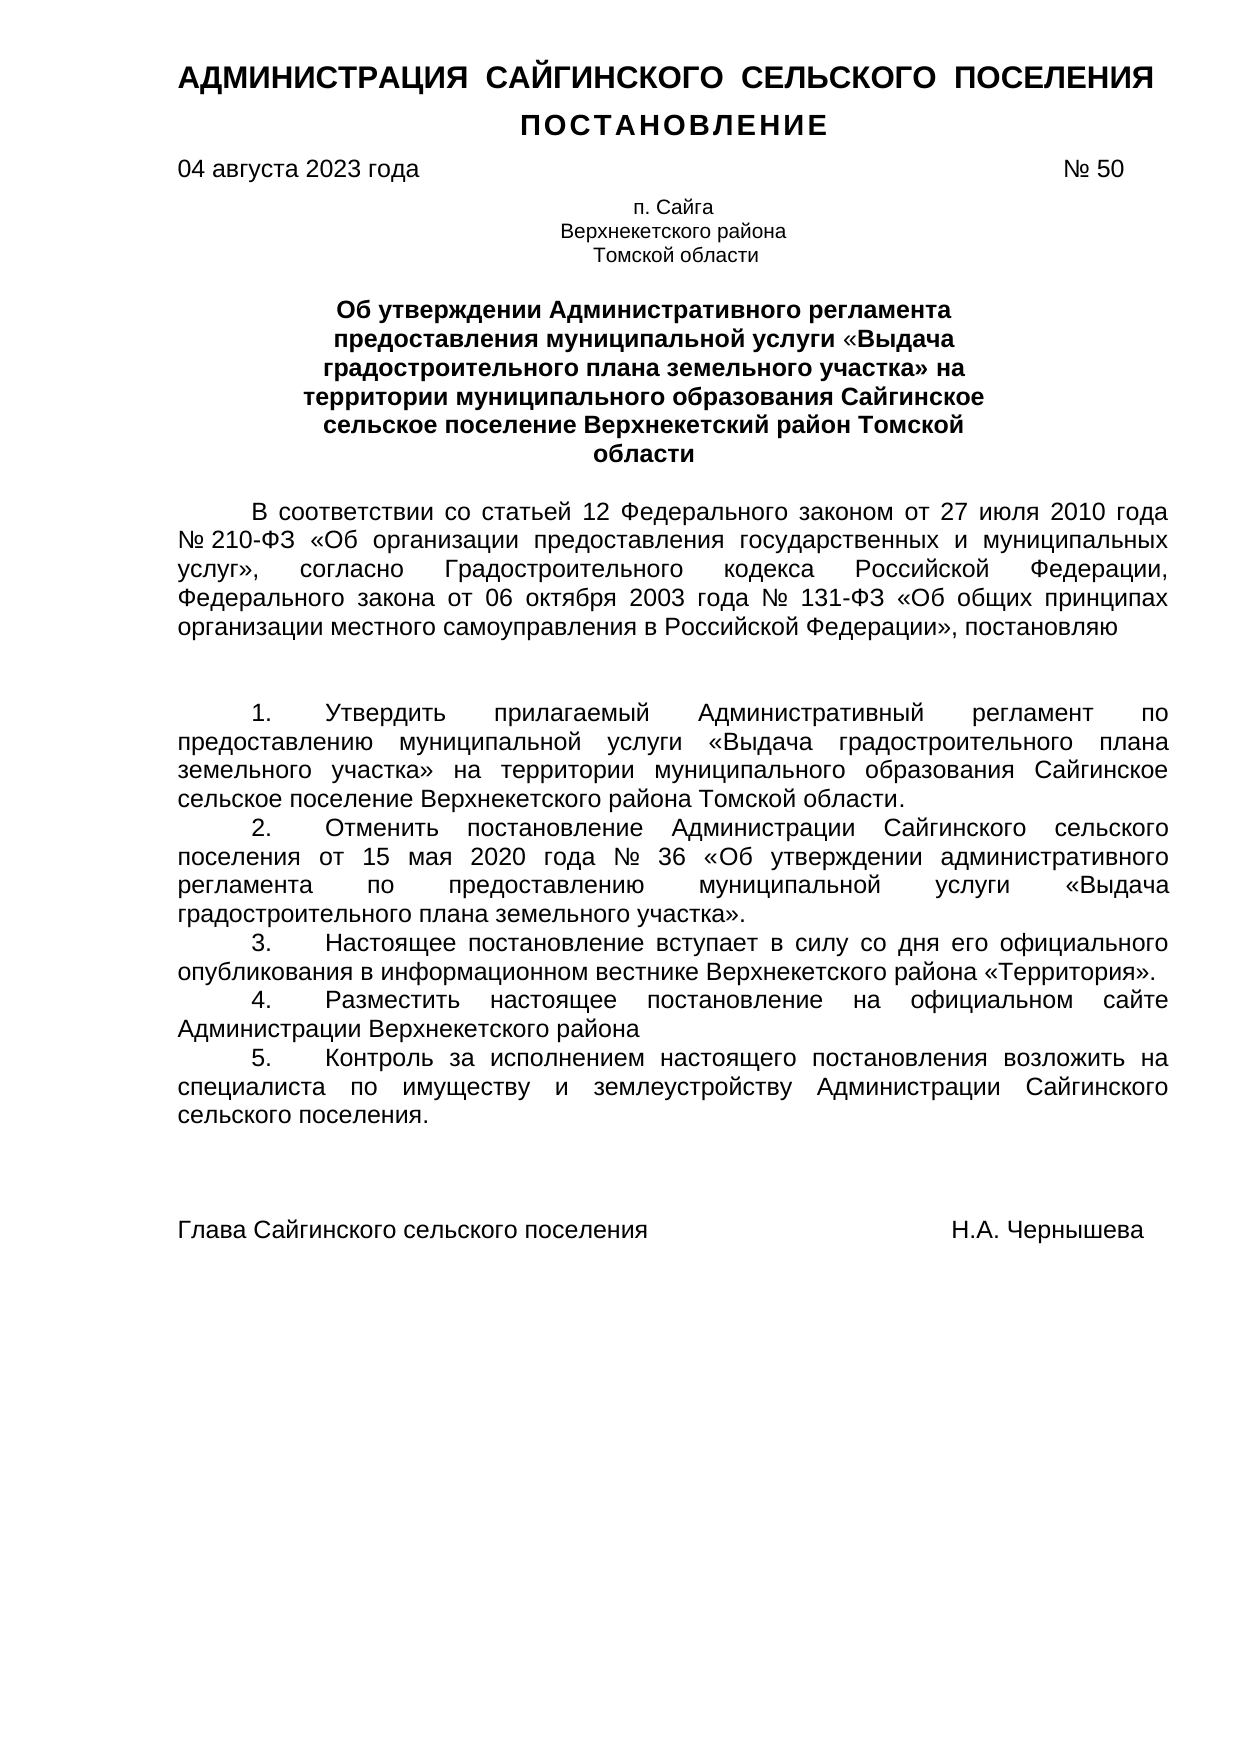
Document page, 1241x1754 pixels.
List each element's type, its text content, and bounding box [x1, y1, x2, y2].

text Томской области [177, 243, 1169, 267]
text В соответствии со статьей 12 Федерального законом от 27 июля 2010 года № 210-ФЗ «Об организации предоставления государственных и муниципальных услуг», согласно Градостроительного кодекса Российской Федерации, Федерального закона от 06 октября 2003 года № 131-ФЗ «Об общих принципах организации местного самоуправления в Российской Федерации», постановляю [177, 497, 1169, 641]
list Разместить настоящее постановление на официальном сайте Администрации Верхнекетского района [177, 986, 1169, 1043]
text АДМИНИСТРАЦИЯ САЙГИНСКОГО СЕЛЬСКОГО ПОСЕЛЕНИЯ [177, 59, 1169, 95]
list Утвердить прилагаемый Административный регламент по предоставлению муниципальной услуги «Выдача градостроительного плана земельного участка» на территории муниципального образования Сайгинское сельское поселение Верхнекетского района Томской области. [177, 698, 1169, 813]
text 04 августа 2023 года № 50 [177, 154, 1169, 182]
list Контроль за исполнением настоящего постановления возложить на специалиста по имуществу и землеустройству Администрации Сайгинского сельского поселения. [177, 1043, 1169, 1129]
list Настоящее постановление вступает в силу со дня его официального опубликования в информационном вестнике Верхнекетского района «Территория». [177, 928, 1169, 986]
text Об утверждении Административного регламента предоставления муниципальной услуги «Выдача градостроительного плана земельного участка» на территории муниципального образования Сайгинское сельское поселение Верхнекетский район Томской области [295, 296, 992, 468]
text п. Сайга [177, 195, 1169, 219]
text Верхнекетского района [177, 219, 1169, 243]
list Отменить постановление Администрации Сайгинского сельского поселения от 15 мая 2020 года № 36 «Об утверждении административного регламента по предоставлению муниципальной услуги «Выдача градостроительного плана земельного участка». [177, 813, 1169, 928]
text Глава Сайгинского сельского поселения Н.А. Чернышева [177, 1216, 1169, 1244]
text ПОСТАНОВЛЕНИЕ [177, 108, 1169, 141]
